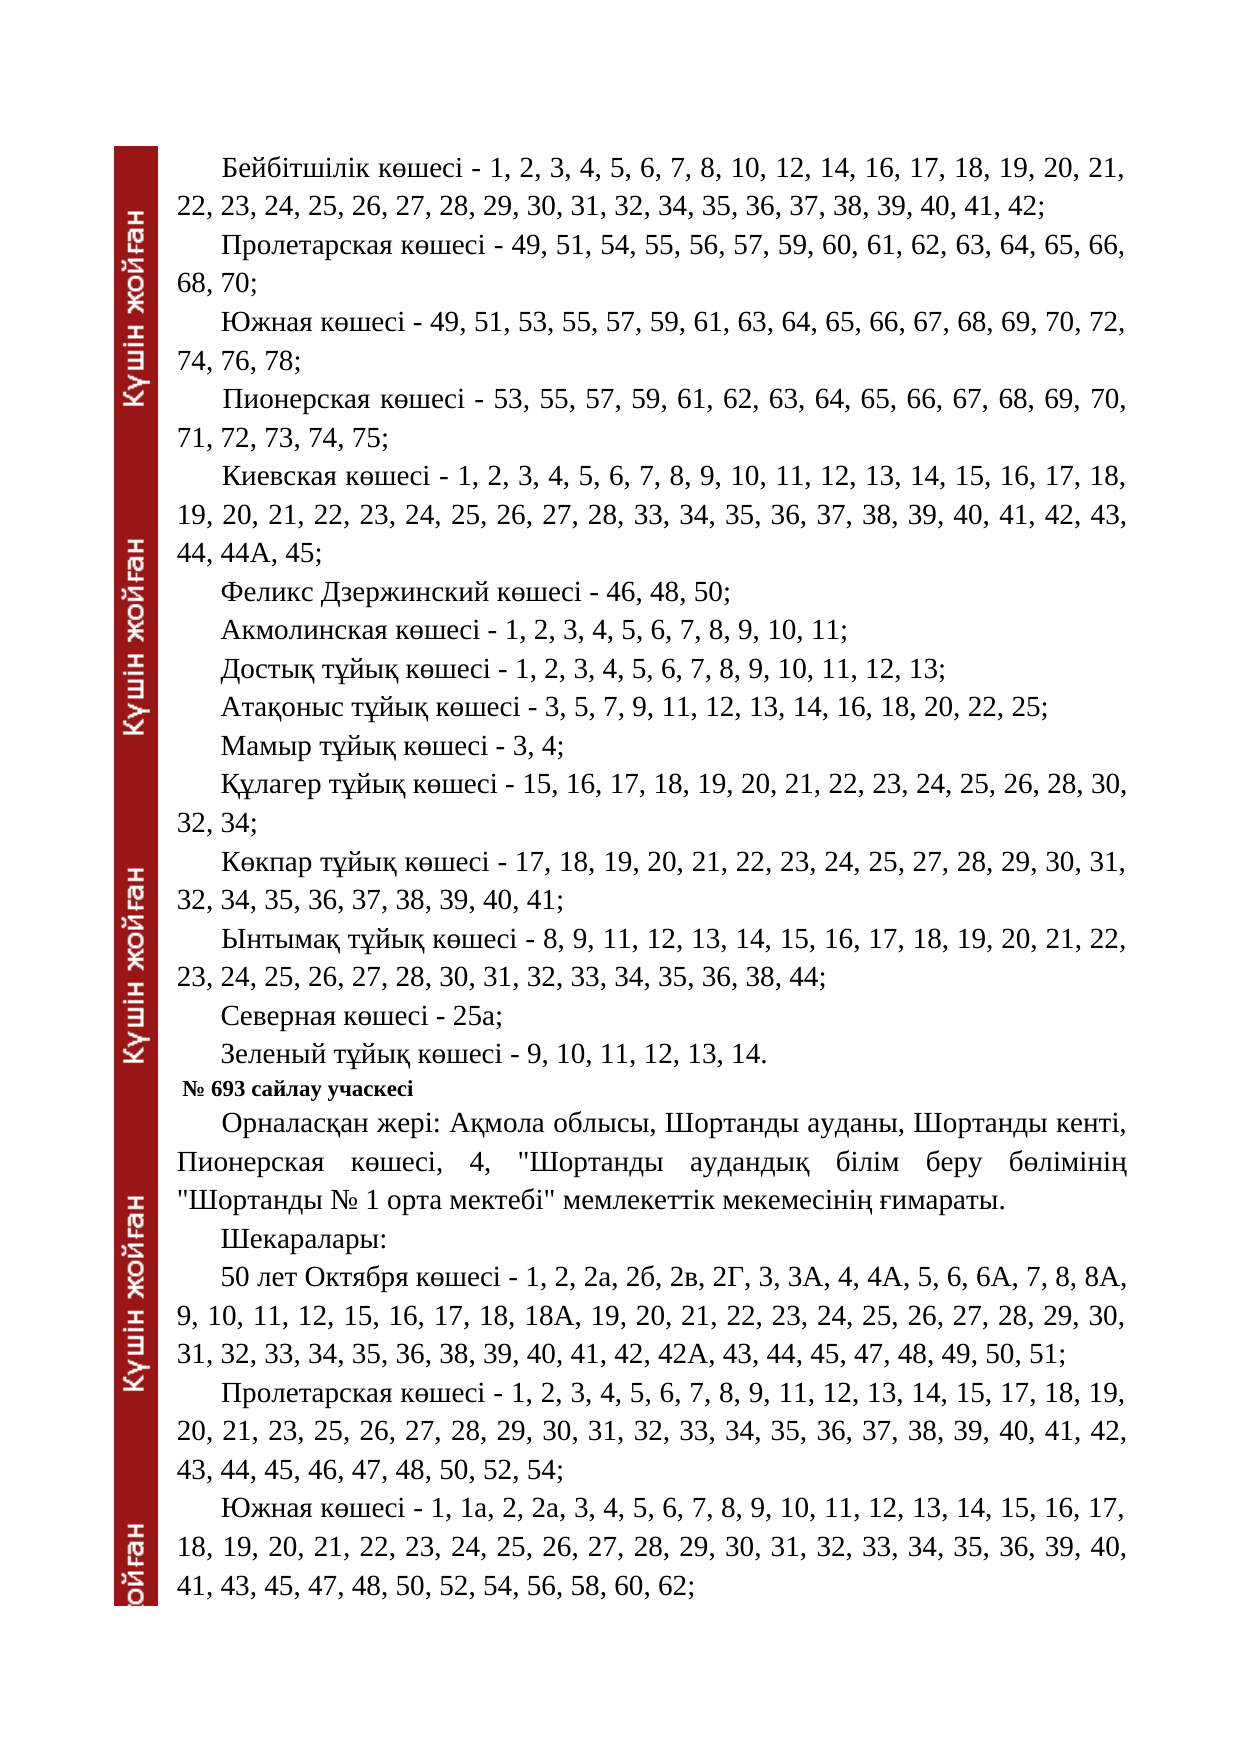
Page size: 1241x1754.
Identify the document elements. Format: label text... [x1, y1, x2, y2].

text Киевская көшесі - 1, 2, 3, 4, 5, 6, 7, 8, 9, 10, 11, 12, 13, 14, 15, 16, 17, 18, 19, 20, 21, 22, 23, 24, 25, 26, 27, 28, 33, 34, 35, 36, 37, 38, 39, 40, 41, 42, 43, 44, 44А, 45; [112, 458, 1128, 569]
picture [114, 1101, 158, 1105]
picture [114, 1370, 158, 1375]
picture [114, 839, 158, 844]
picture [114, 1486, 158, 1491]
text Пионерская көшесі - 53, 55, 57, 59, 61, 62, 63, 64, 65, 66, 67, 68, 69, 70, 71, 72, 73, 74, 75; [112, 381, 1128, 453]
text Атақоныс тұйық көшесі - 3, 5, 7, 9, 11, 12, 13, 14, 16, 18, 20, 22, 25; [112, 689, 1128, 723]
picture [114, 146, 158, 150]
text Пролетарская көшесі - 49, 51, 54, 55, 56, 57, 59, 60, 61, 62, 63, 64, 65, 66, 68, 70; [112, 227, 1128, 299]
text Южная көшесі - 49, 51, 53, 55, 57, 59, 61, 63, 64, 65, 66, 67, 68, 69, 70, 72, 74, 76, 78; [112, 304, 1128, 376]
text Достық тұйық көшесі - 1, 2, 3, 4, 5, 6, 7, 8, 9, 10, 11, 12, 13; [112, 651, 1128, 684]
text Феликс Дзержинский көшесі - 46, 48, 50; [112, 574, 1128, 607]
text Мамыр тұйық көшесі - 3, 4; [112, 728, 1128, 762]
text Зеленый тұйық көшесі - 9, 10, 11, 12, 13, 14. [112, 1036, 1128, 1070]
picture [114, 684, 158, 689]
picture [114, 1216, 158, 1221]
text 50 лет Октября көшесі - 1, 2, 2а, 2б, 2в, 2Г, 3, 3А, 4, 4А, 5, 6, 6А, 7, 8, 8А, 9, 10, 11, 12, 15, 16, 17, 18, 18А, 19, 20, 21, 22, 23, 24, 25, 26, 27, 28, 29, 30, 31, 32, 33, 34, 35, 36, 38, 39, 40, 41, 42, 42А, 43, 44, 45, 47, 48, 49, 50, 51; [112, 1259, 1128, 1370]
picture [114, 569, 158, 574]
picture [114, 453, 158, 458]
picture [114, 607, 158, 612]
text Южная көшесі - 1, 1а, 2, 2а, 3, 4, 5, 6, 7, 8, 9, 10, 11, 12, 13, 14, 15, 16, 17, 18, 19, 20, 21, 22, 23, 24, 25, 26, 27, 28, 29, 30, 31, 32, 33, 34, 35, 36, 39, 40, 41, 43, 45, 47, 48, 50, 52, 54, 56, 58, 60, 62; [112, 1491, 1128, 1601]
text № 693 сайлау учаскесі [112, 1075, 1128, 1101]
picture [114, 222, 158, 227]
text Орналасқан жері: Ақмола облысы, Шортанды ауданы, Шортанды кенті, Пионерская көшесі, 4, "Шортанды аудандық білім беру бөлімінің "Шортанды № 1 орта мектебі" мемлекеттік мекемесінің ғимараты. [112, 1105, 1128, 1216]
text Құлагер тұйық көшесі - 15, 16, 17, 18, 19, 20, 21, 22, 23, 24, 25, 26, 28, 30, 32, 34; [112, 767, 1128, 839]
picture [114, 646, 158, 651]
picture [114, 916, 158, 921]
text Шекаралары: [112, 1221, 1128, 1254]
picture [114, 1254, 158, 1259]
text Көкпар тұйық көшесі - 17, 18, 19, 20, 21, 22, 23, 24, 25, 27, 28, 29, 30, 31, 32, 34, 35, 36, 37, 38, 39, 40, 41; [112, 844, 1128, 916]
picture [114, 723, 158, 728]
picture [114, 762, 158, 767]
picture [114, 376, 158, 381]
text Акмолинская көшесі - 1, 2, 3, 4, 5, 6, 7, 8, 9, 10, 11; [112, 612, 1128, 646]
picture [114, 299, 158, 304]
text Бейбітшілік көшесі - 1, 2, 3, 4, 5, 6, 7, 8, 10, 12, 14, 16, 17, 18, 19, 20, 21, 22, 23, 24, 25, 26, 27, 28, 29, 30, 31, 32, 34, 35, 36, 37, 38, 39, 40, 41, 42; [112, 150, 1128, 222]
picture [114, 1601, 158, 1606]
text Северная көшесі - 25а; [112, 998, 1128, 1031]
picture [114, 1070, 158, 1075]
text Ынтымақ тұйық көшесі - 8, 9, 11, 12, 13, 14, 15, 16, 17, 18, 19, 20, 21, 22, 23, 24, 25, 26, 27, 28, 30, 31, 32, 33, 34, 35, 36, 38, 44; [112, 921, 1128, 993]
text Пролетарская көшесі - 1, 2, 3, 4, 5, 6, 7, 8, 9, 11, 12, 13, 14, 15, 17, 18, 19, 20, 21, 23, 25, 26, 27, 28, 29, 30, 31, 32, 33, 34, 35, 36, 37, 38, 39, 40, 41, 42, 43, 44, 45, 46, 47, 48, 50, 52, 54; [112, 1375, 1128, 1486]
picture [114, 1031, 158, 1036]
picture [114, 993, 158, 998]
